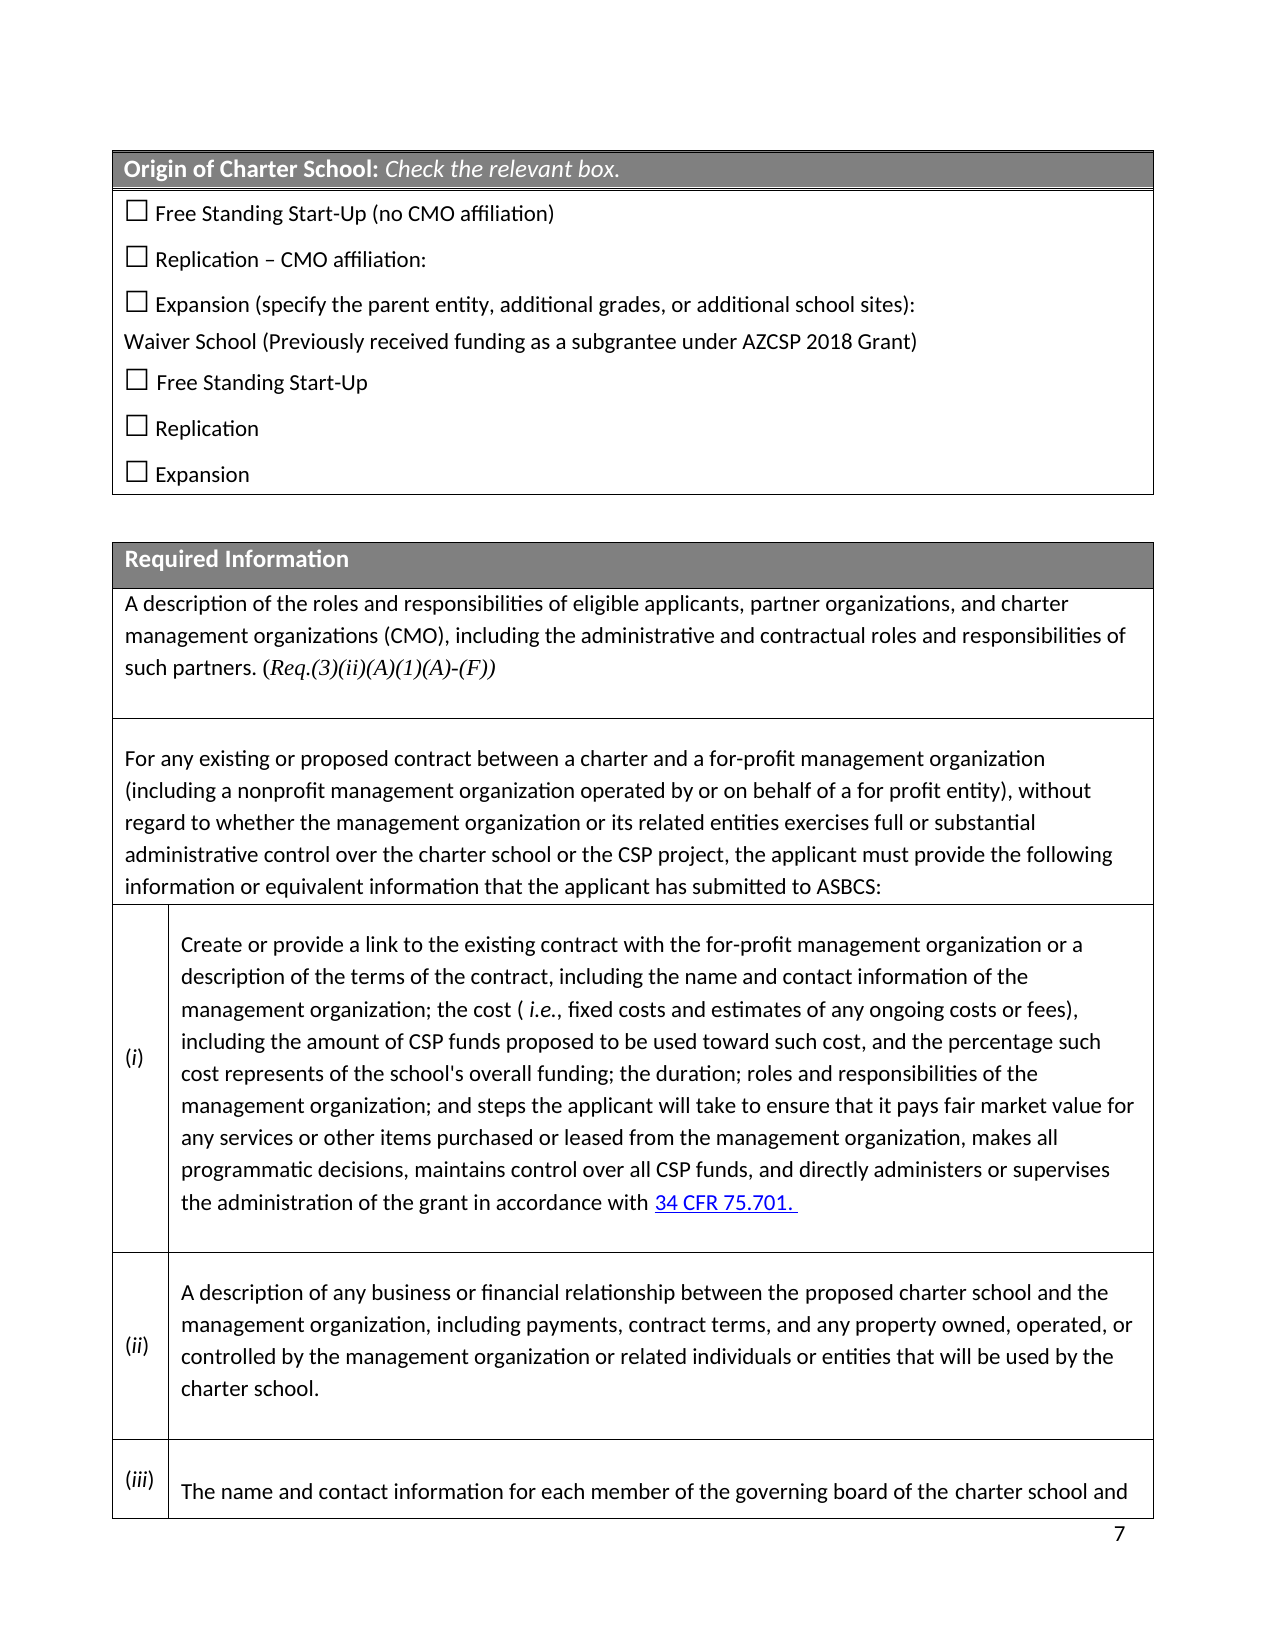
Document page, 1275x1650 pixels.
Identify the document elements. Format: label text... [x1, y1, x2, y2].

table_cell Free Standing Start-Up (no CMO affiliation) Replication – CMO affiliation: Expansion (specify the parent entity, additional grades, or additional school sites): Waiver School (Previously received funding as a subgrantee under AZCSP 2018 Grant) Free Standing Start-Up Replication Expansion [113, 191, 1153, 494]
table_cell A description of any business or financial relationship between the proposed charter school and the management organization, including payments, contract terms, and any property owned, operated, or controlled by the management organization or related individuals or entities that will be used by the charter school. [169, 1253, 1153, 1438]
table_cell (ii) [113, 1253, 168, 1438]
table_header Origin of Charter School: Check the relevant box. [113, 153, 1153, 187]
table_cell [169, 1440, 1153, 1518]
table_cell (i) [113, 905, 168, 1252]
table_cell Create or provide a link to the existing contract with the for-profit management organization or a description of the terms of the contract, including the name and contact information of the management organization; the cost ( i.e., fixed costs and estimates of any ongoing costs or fees), including the amount of CSP funds proposed to be used toward such cost, and the percentage such cost represents of the school's overall funding; the duration; roles and responsibilities of the management organization; and steps the applicant will take to ensure that it pays fair market value for any services or other items purchased or leased from the management organization, makes all programmatic decisions, maintains control over all CSP funds, and directly administers or supervises the administration of the grant in accordance with 34 CFR 75.701. [169, 905, 1153, 1252]
table_cell (iii) [113, 1440, 168, 1518]
table_header Required Information [113, 543, 1153, 588]
table_cell For any existing or proposed contract between a charter and a for-profit management organization (including a nonprofit management organization operated by or on behalf of a for profit entity), without regard to whether the management organization or its related entities exercises full or substantial administrative control over the charter school or the CSP project, the applicant must provide the following information or equivalent information that the applicant has submitted to ASBCS: [113, 719, 1153, 904]
table_cell A description of the roles and responsibilities of eligible applicants, partner organizations, and charter management organizations (CMO), including the administrative and contractual roles and responsibilities of such partners. (Req.(3)(ii)(A)(1)(A)-(F)) [113, 589, 1153, 718]
